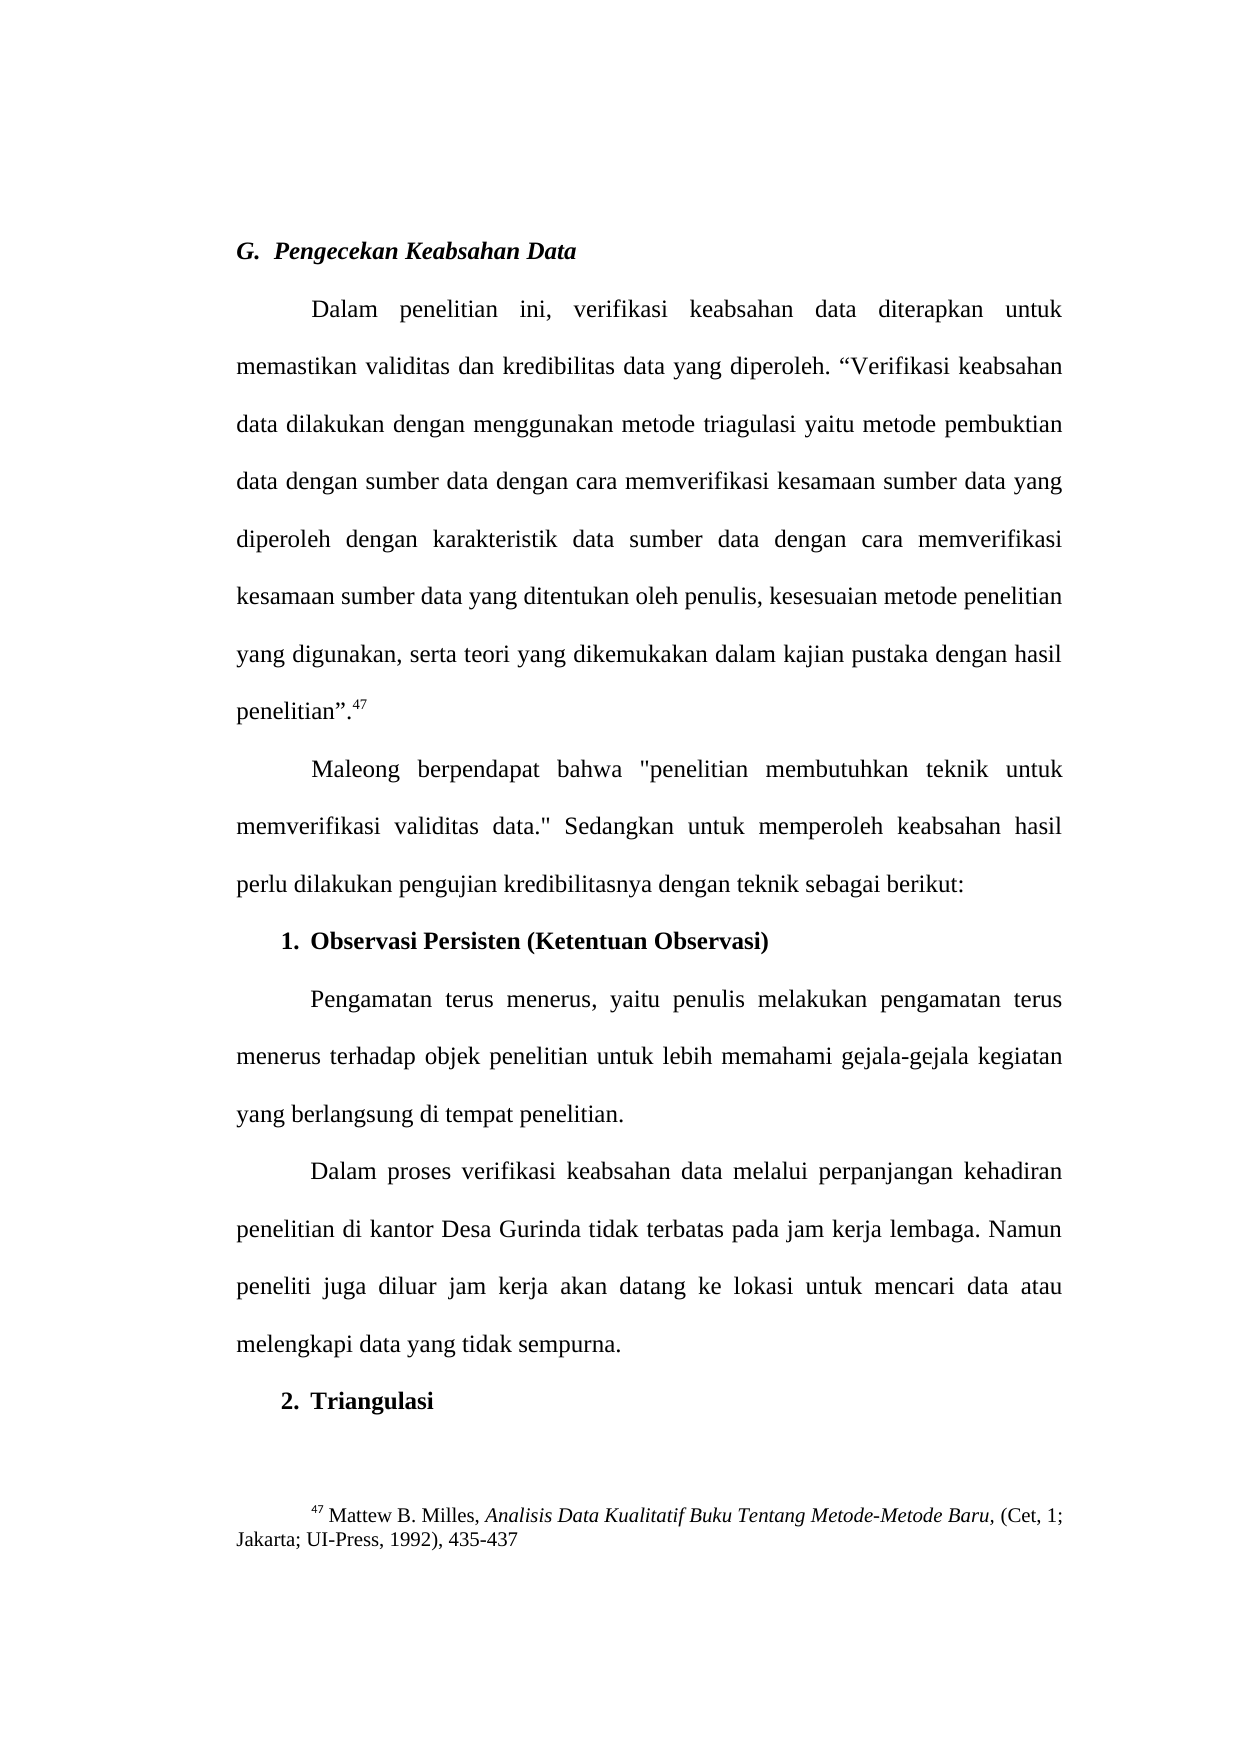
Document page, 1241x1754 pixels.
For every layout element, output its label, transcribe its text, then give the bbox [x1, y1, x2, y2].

list Dalam penelitian ini, verifikasi keabsahan data diterapkan untuk memastikan validitas dan kredibilitas data yang diperoleh. “Verifikasi keabsahan data dilakukan dengan menggunakan metode triagulasi yaitu metode pembuktian data dengan sumber data dengan cara memverifikasi kesamaan sumber data yang diperoleh dengan karakteristik data sumber data dengan cara memverifikasi kesamaan sumber data yang ditentukan oleh penulis, kesesuaian metode penelitian yang digunakan, serta teori yang dikemukakan dalam kajian pustaka dengan hasil penelitian”. [236, 294, 1063, 725]
list Triangulasi [281, 1386, 1063, 1415]
text Pengamatan terus menerus, yaitu penulis melakukan pengamatan terus menerus terhadap objek penelitian untuk lebih memahami gejala-gejala kegiatan yang berlangsung di tempat penelitian. [236, 984, 1063, 1127]
text Dalam proses verifikasi keabsahan data melalui perpanjangan kehadiran penelitian di kantor Desa Gurinda tidak terbatas pada jam kerja lembaga. Namun peneliti juga diluar jam kerja akan datang ke lokasi untuk mencari data atau melengkapi data yang tidak sempurna. [236, 1156, 1063, 1357]
list Pengecekan Keabsahan Data [236, 236, 1063, 265]
list Maleong berpendapat bahwa "penelitian membutuhkan teknik untuk memverifikasi validitas data." Sedangkan untuk memperoleh keabsahan hasil perlu dilakukan pengujian kredibilitasnya dengan teknik sebagai berikut: [236, 754, 1063, 897]
list Observasi Persisten (Ketentuan Observasi) [281, 926, 1063, 955]
